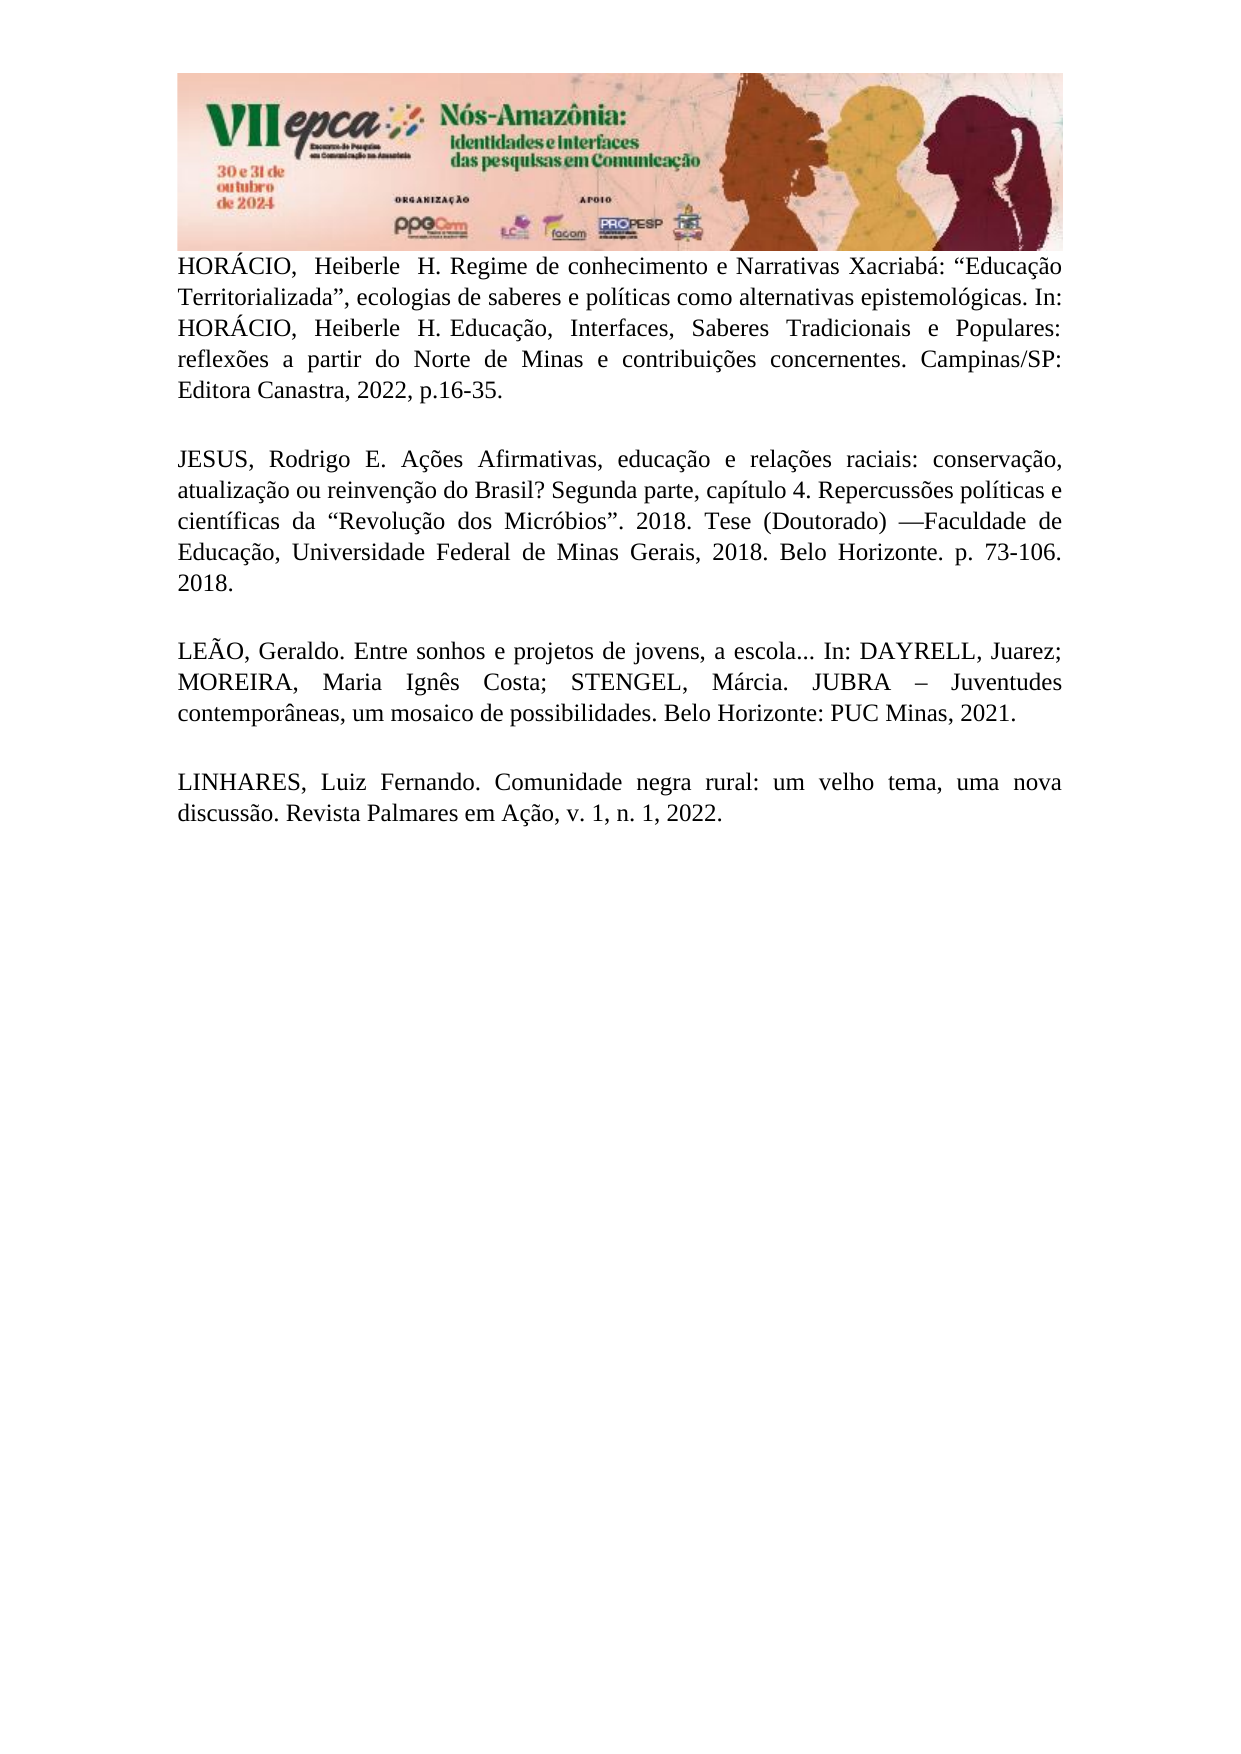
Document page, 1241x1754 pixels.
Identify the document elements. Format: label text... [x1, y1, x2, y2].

subtitle HORÁCIO, Heiberle H. Regime de conhecimento e Narrativas Xacriabá: “Educação Territorializada”, ecologias de saberes e políticas como alternativas epistemológicas. In: HORÁCIO, Heiberle H. Educação, Interfaces, Saberes Tradicionais e Populares: reflexões a partir do Norte de Minas e contribuições concernentes. Campinas/SP: Editora Canastra, 2022, p.16-35. [177, 251, 1063, 404]
subtitle LEÃO, Geraldo. Entre sonhos e projetos de jovens, a escola... In: DAYRELL, Juarez; MOREIRA, Maria Ignês Costa; STENGEL, Márcia. JUBRA – Juventudes contemporâneas, um mosaico de possibilidades. Belo Horizonte: PUC Minas, 2021. [177, 636, 1063, 727]
picture [177, 73, 1063, 251]
subtitle LINHARES, Luiz Fernando. Comunidade negra rural: um velho tema, uma nova discussão. Revista Palmares em Ação, v. 1, n. 1, 2022. [177, 767, 1063, 827]
subtitle JESUS, Rodrigo E. Ações Afirmativas, educação e relações raciais: conservação, atualização ou reinvenção do Brasil? Segunda parte, capítulo 4. Repercussões políticas e científicas da “Revolução dos Micróbios”. 2018. Tese (Doutorado) ―Faculdade de Educação, Universidade Federal de Minas Gerais, 2018. Belo Horizonte. p. 73-106. 2018. [177, 444, 1063, 597]
